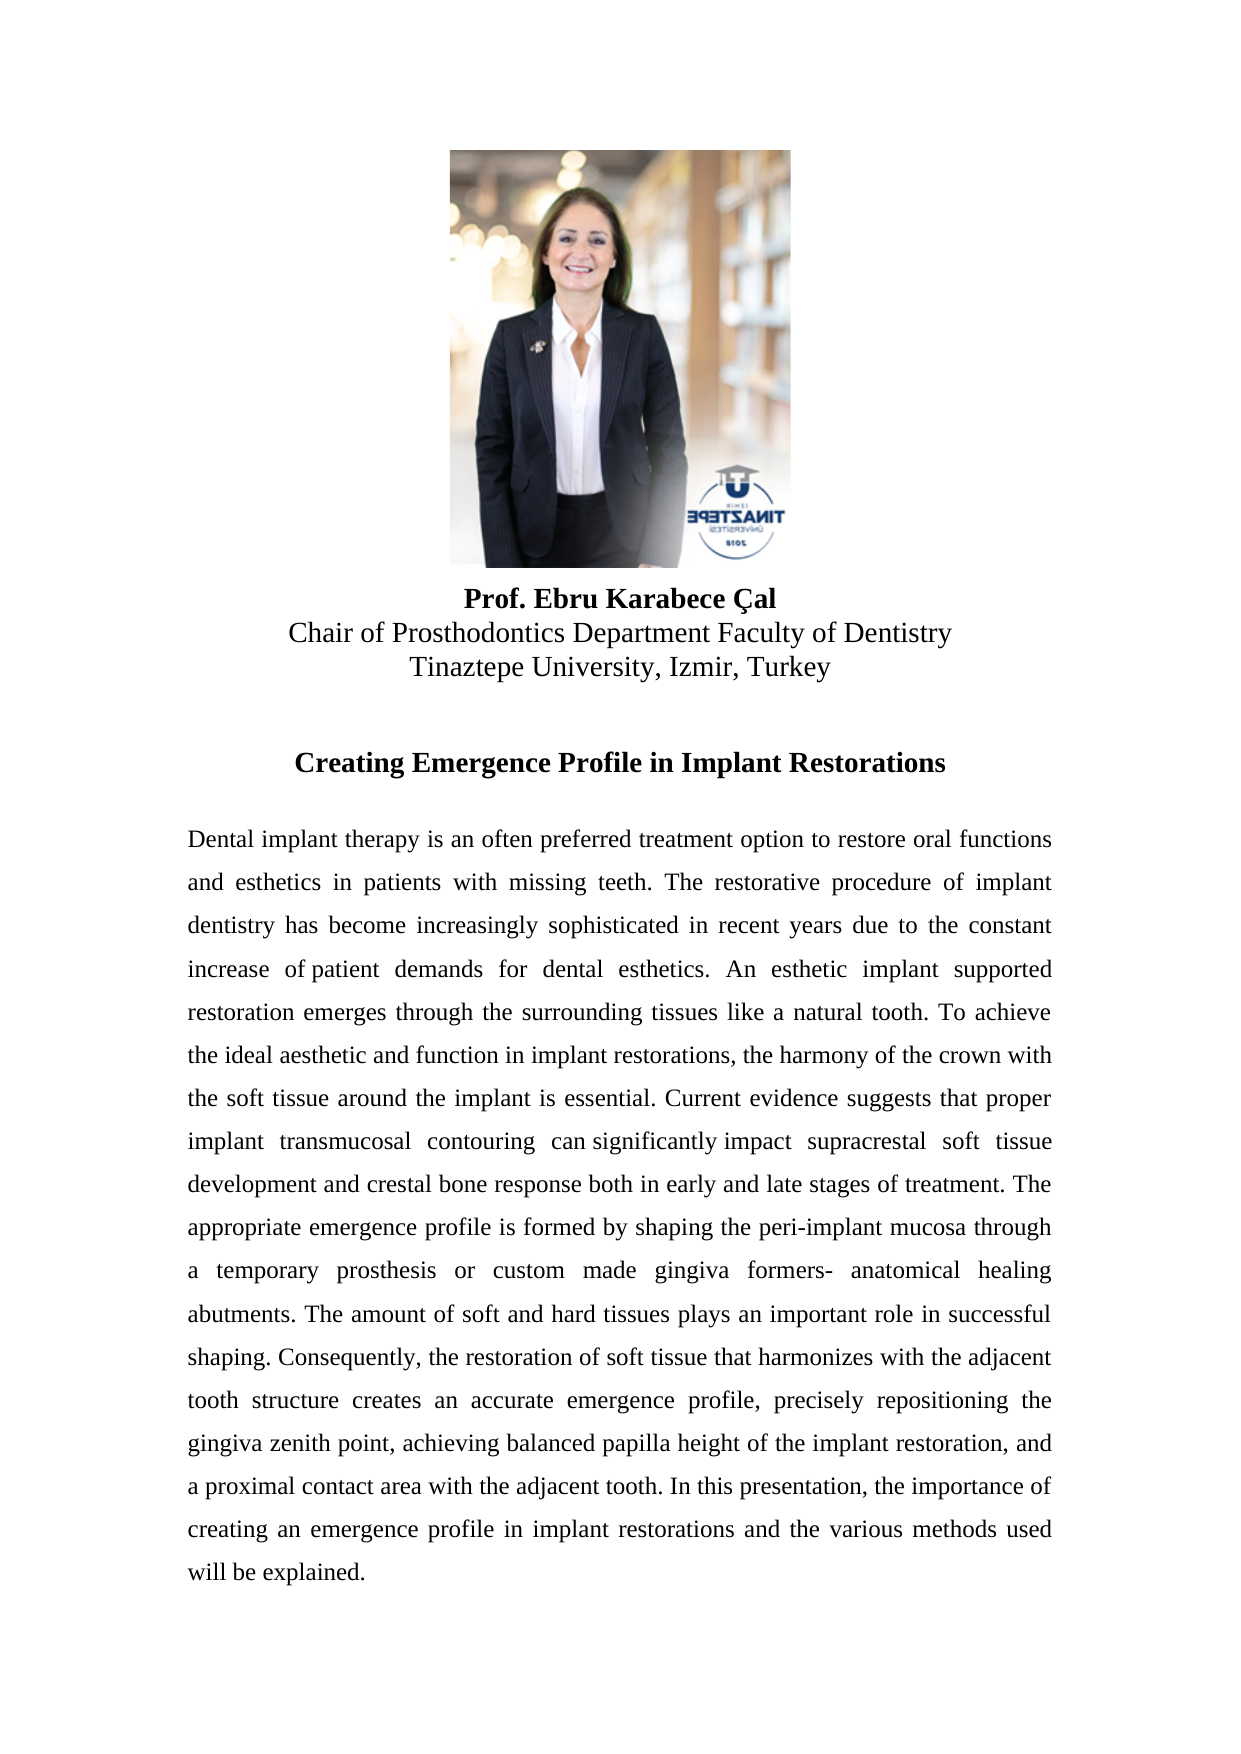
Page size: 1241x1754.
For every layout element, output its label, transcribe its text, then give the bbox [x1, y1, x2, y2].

text Creating Emergence Profile in Implant Restorations [187, 745, 1053, 778]
text Prof. Ebru Karabece Çal [187, 582, 1053, 615]
text Chair of Prosthodontics Department Faculty of Dentistry [187, 615, 1053, 649]
text Dental implant therapy is an often preferred treatment option to restore oral functions and esthetics in patients with missing teeth. The restorative procedure of implant dentistry has become increasingly sophisticated in recent years due to the constant increase of patient demands for dental esthetics. An esthetic implant supported restoration emerges through the surrounding tissues like a natural tooth. To achieve the ideal aesthetic and function in implant restorations, the harmony of the crown with the soft tissue around the implant is essential. Current evidence suggests that proper implant transmucosal contouring can significantly impact supracrestal soft tissue development and crestal bone response both in early and late stages of treatment. The appropriate emergence profile is formed by shaping the peri-implant mucosa through a temporary prosthesis or custom made gingiva formers- anatomical healing abutments. The amount of soft and hard tissues plays an important role in successful shaping. Consequently, the restoration of soft tissue that harmonizes with the adjacent tooth structure creates an accurate emergence profile, precisely repositioning the gingiva zenith point, achieving balanced papilla height of the implant restoration, and a proximal contact area with the adjacent tooth. In this presentation, the importance of creating an emergence profile in implant restorations and the various methods used will be explained. [187, 824, 1053, 1586]
text Tinaztepe University, Izmir, Turkey [187, 649, 1053, 682]
picture [449, 150, 791, 568]
